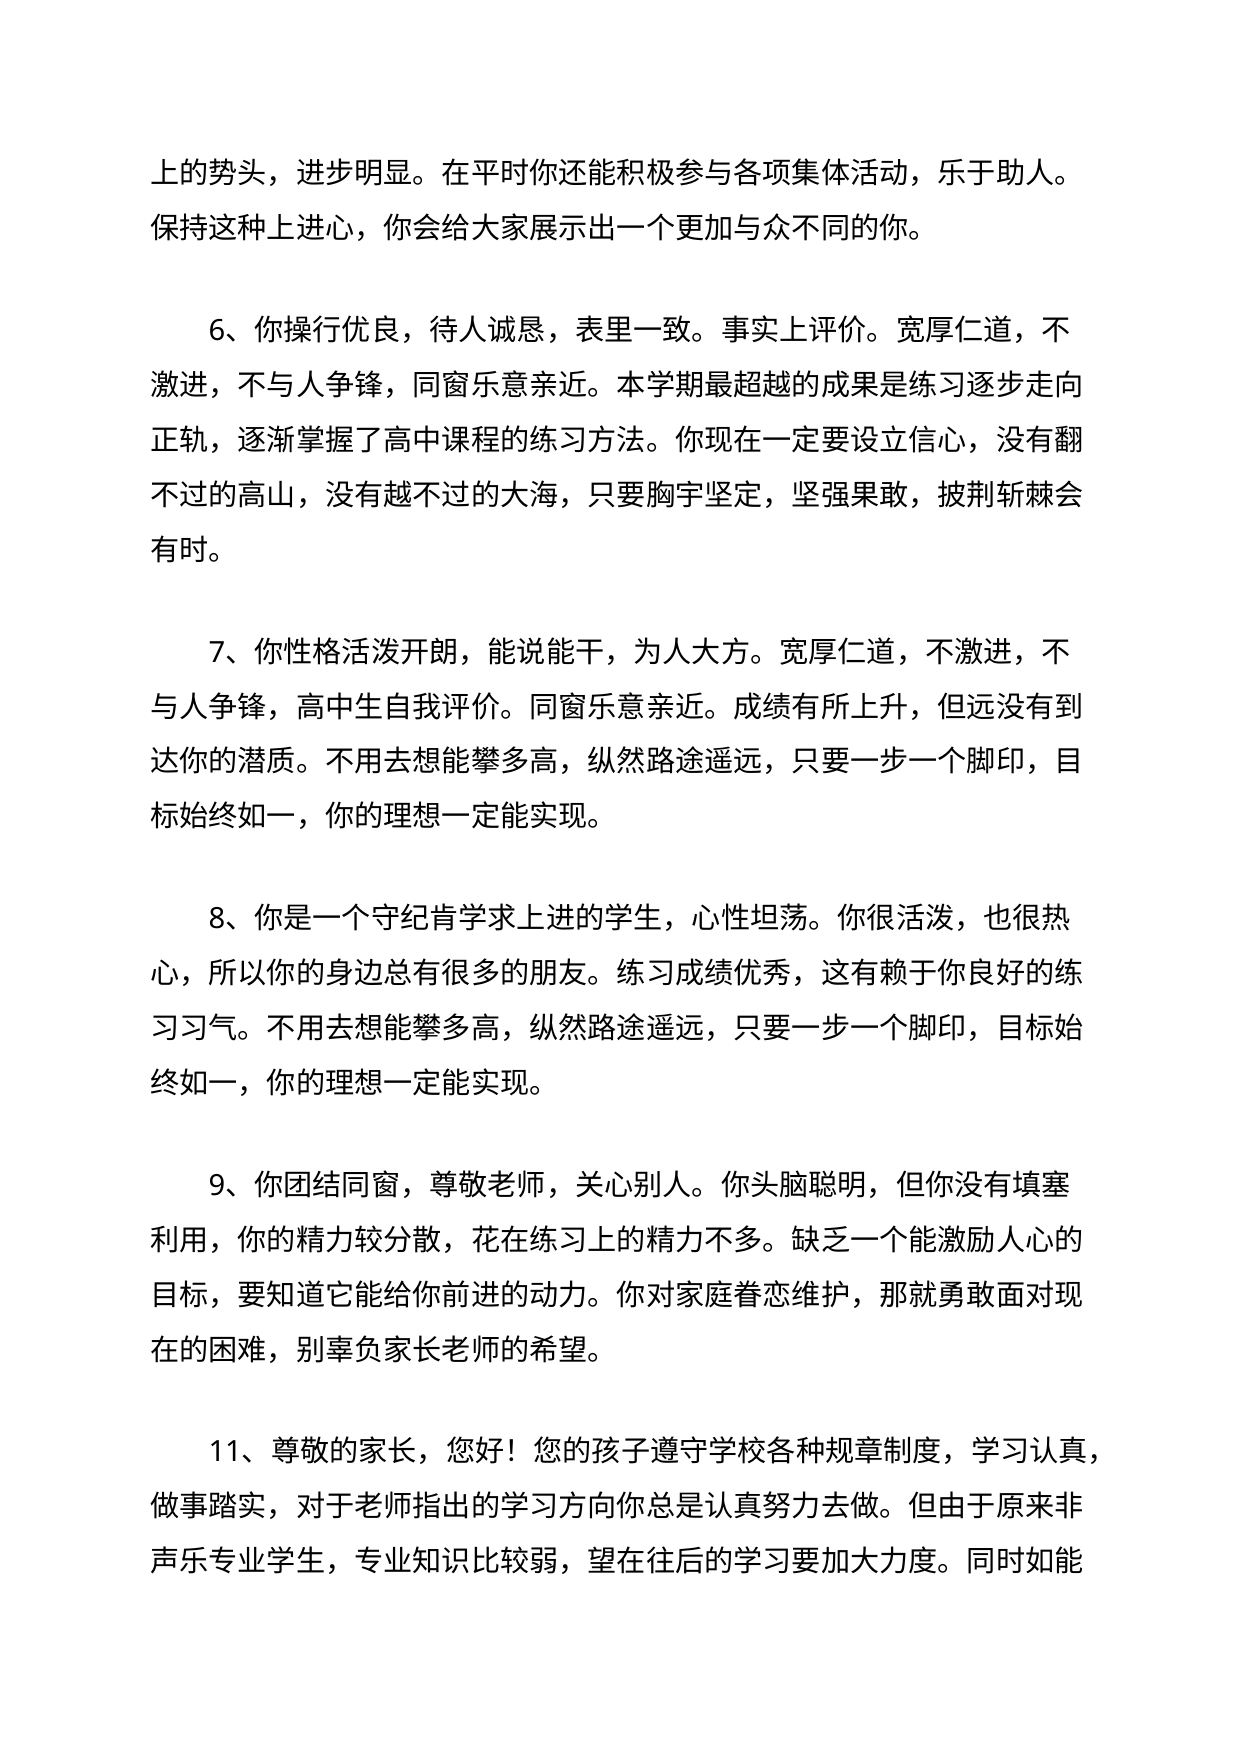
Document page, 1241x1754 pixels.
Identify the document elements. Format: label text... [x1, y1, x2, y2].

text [150, 150, 1090, 247]
text 7、你性格活泼开朗，能说能干，为人大方。宽厚仁道，不激进，不与人争锋，高中生自我评价。同窗乐意亲近。成绩有所上升，但远没有到达你的潜质。不用去想能攀多高，纵然路途遥远，只要一步一个脚印，目标始终如一，你的理想一定能实现。 [150, 628, 1090, 835]
text 8、你是一个守纪肯学求上进的学生，心性坦荡。你很活泼，也很热心，所以你的身边总有很多的朋友。练习成绩优秀，这有赖于你良好的练习习气。不用去想能攀多高，纵然路途遥远，只要一步一个脚印，目标始终如一，你的理想一定能实现。 [150, 895, 1090, 1102]
text 6、你操行优良，待人诚恳，表里一致。事实上评价。宽厚仁道，不激进，不与人争锋，同窗乐意亲近。本学期最超越的成果是练习逐步走向正轨，逐渐掌握了高中课程的练习方法。你现在一定要设立信心，没有翻不过的高山，没有越不过的大海，只要胸宇坚定，坚强果敢，披荆斩棘会有时。 [150, 307, 1090, 569]
text 9、你团结同窗，尊敬老师，关心别人。你头脑聪明，但你没有填塞利用，你的精力较分散，花在练习上的精力不多。缺乏一个能激励人心的目标，要知道它能给你前进的动力。你对家庭眷恋维护，那就勇敢面对现在的困难，别辜负家长老师的希望。 [150, 1161, 1090, 1368]
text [150, 1428, 1090, 1580]
